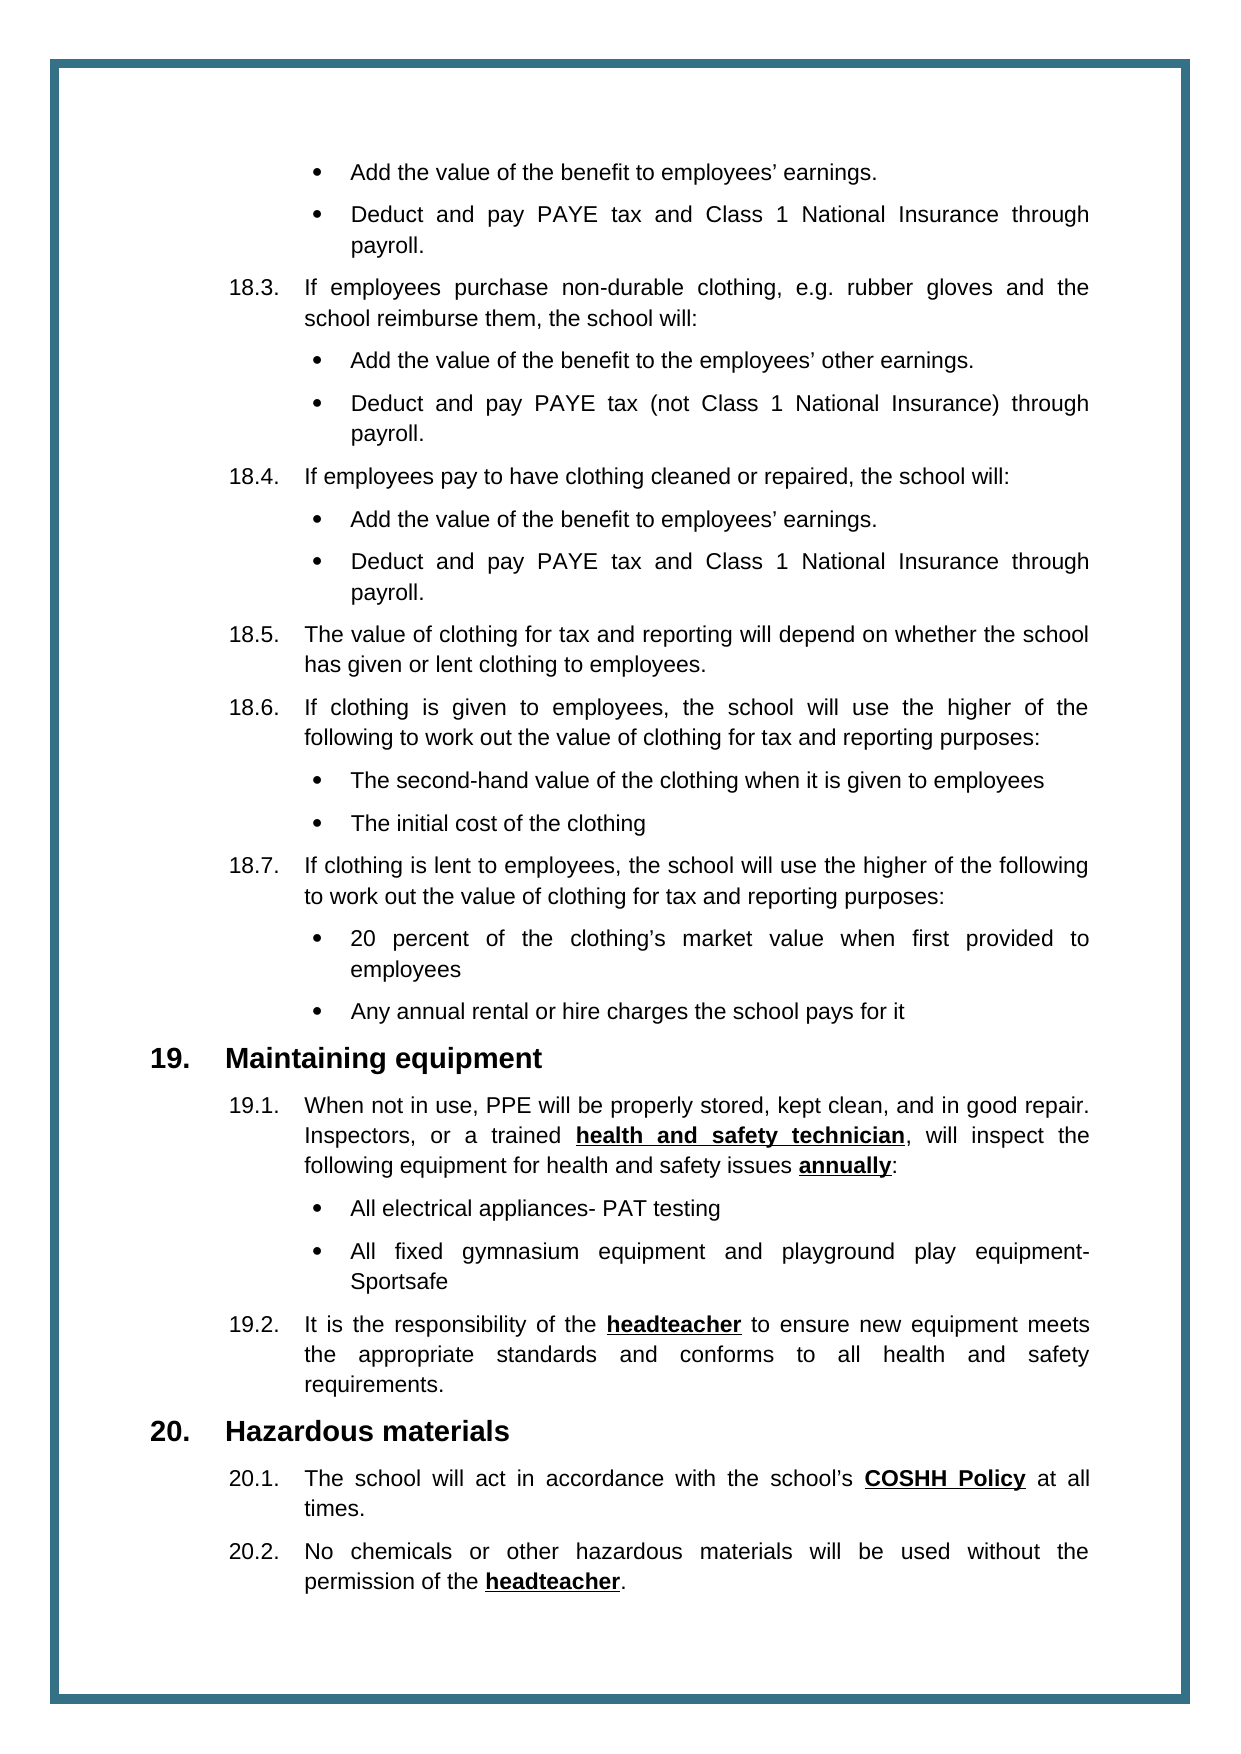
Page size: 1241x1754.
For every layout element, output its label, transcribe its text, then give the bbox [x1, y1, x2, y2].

text The school will act in accordance with the school’s COSHH Policy at all times. [254, 1465, 1090, 1522]
text If clothing is given to employees, the school will use the higher of the following to work out the value of clothing for tax and reporting purposes: [254, 694, 1090, 751]
subtitle Maintaining equipment [150, 1041, 1090, 1074]
text Deduct and pay PAYE tax and Class 1 National Insurance through payroll. [313, 548, 1090, 605]
text All fixed gymnasium equipment and playground play equipment- Sportsafe [313, 1238, 1090, 1294]
text Add the value of the benefit to employees’ earnings. [313, 159, 1090, 185]
text Any annual rental or hire charges the school pays for it [313, 998, 1090, 1025]
text All electrical appliances- PAT testing [313, 1195, 1090, 1222]
text 20 percent of the clothing’s market value when first provided to employees [313, 925, 1090, 982]
text Add the value of the benefit to employees’ earnings. [313, 506, 1090, 532]
text If employees purchase non-durable clothing, e.g. rubber gloves and the school reimburse them, the school will: [254, 274, 1090, 331]
text Deduct and pay PAYE tax (not Class 1 National Insurance) through payroll. [313, 390, 1090, 447]
text Add the value of the benefit to the employees’ other earnings. [313, 347, 1090, 374]
subtitle Hazardous materials [150, 1414, 1090, 1447]
text Deduct and pay PAYE tax and Class 1 National Insurance through payroll. [313, 201, 1090, 258]
text The value of clothing for tax and reporting will depend on whether the school has given or lent clothing to employees. [254, 621, 1090, 678]
text If employees pay to have clothing cleaned or repaired, the school will: [254, 463, 1090, 489]
text It is the responsibility of the headteacher to ensure new equipment meets the appropriate standards and conforms to all health and safety requirements. [254, 1311, 1090, 1398]
text The initial cost of the clothing [313, 810, 1090, 836]
text If clothing is lent to employees, the school will use the higher of the following to work out the value of clothing for tax and reporting purposes: [254, 852, 1090, 909]
text The second-hand value of the clothing when it is given to employees [313, 767, 1090, 793]
text No chemicals or other hazardous materials will be used without the permission of the headteacher. [254, 1538, 1090, 1594]
text When not in use, PPE will be properly stored, kept clean, and in good repair. Inspectors, or a trained health and safety technician, will inspect the following equipment for health and safety issues annually: [254, 1092, 1090, 1179]
